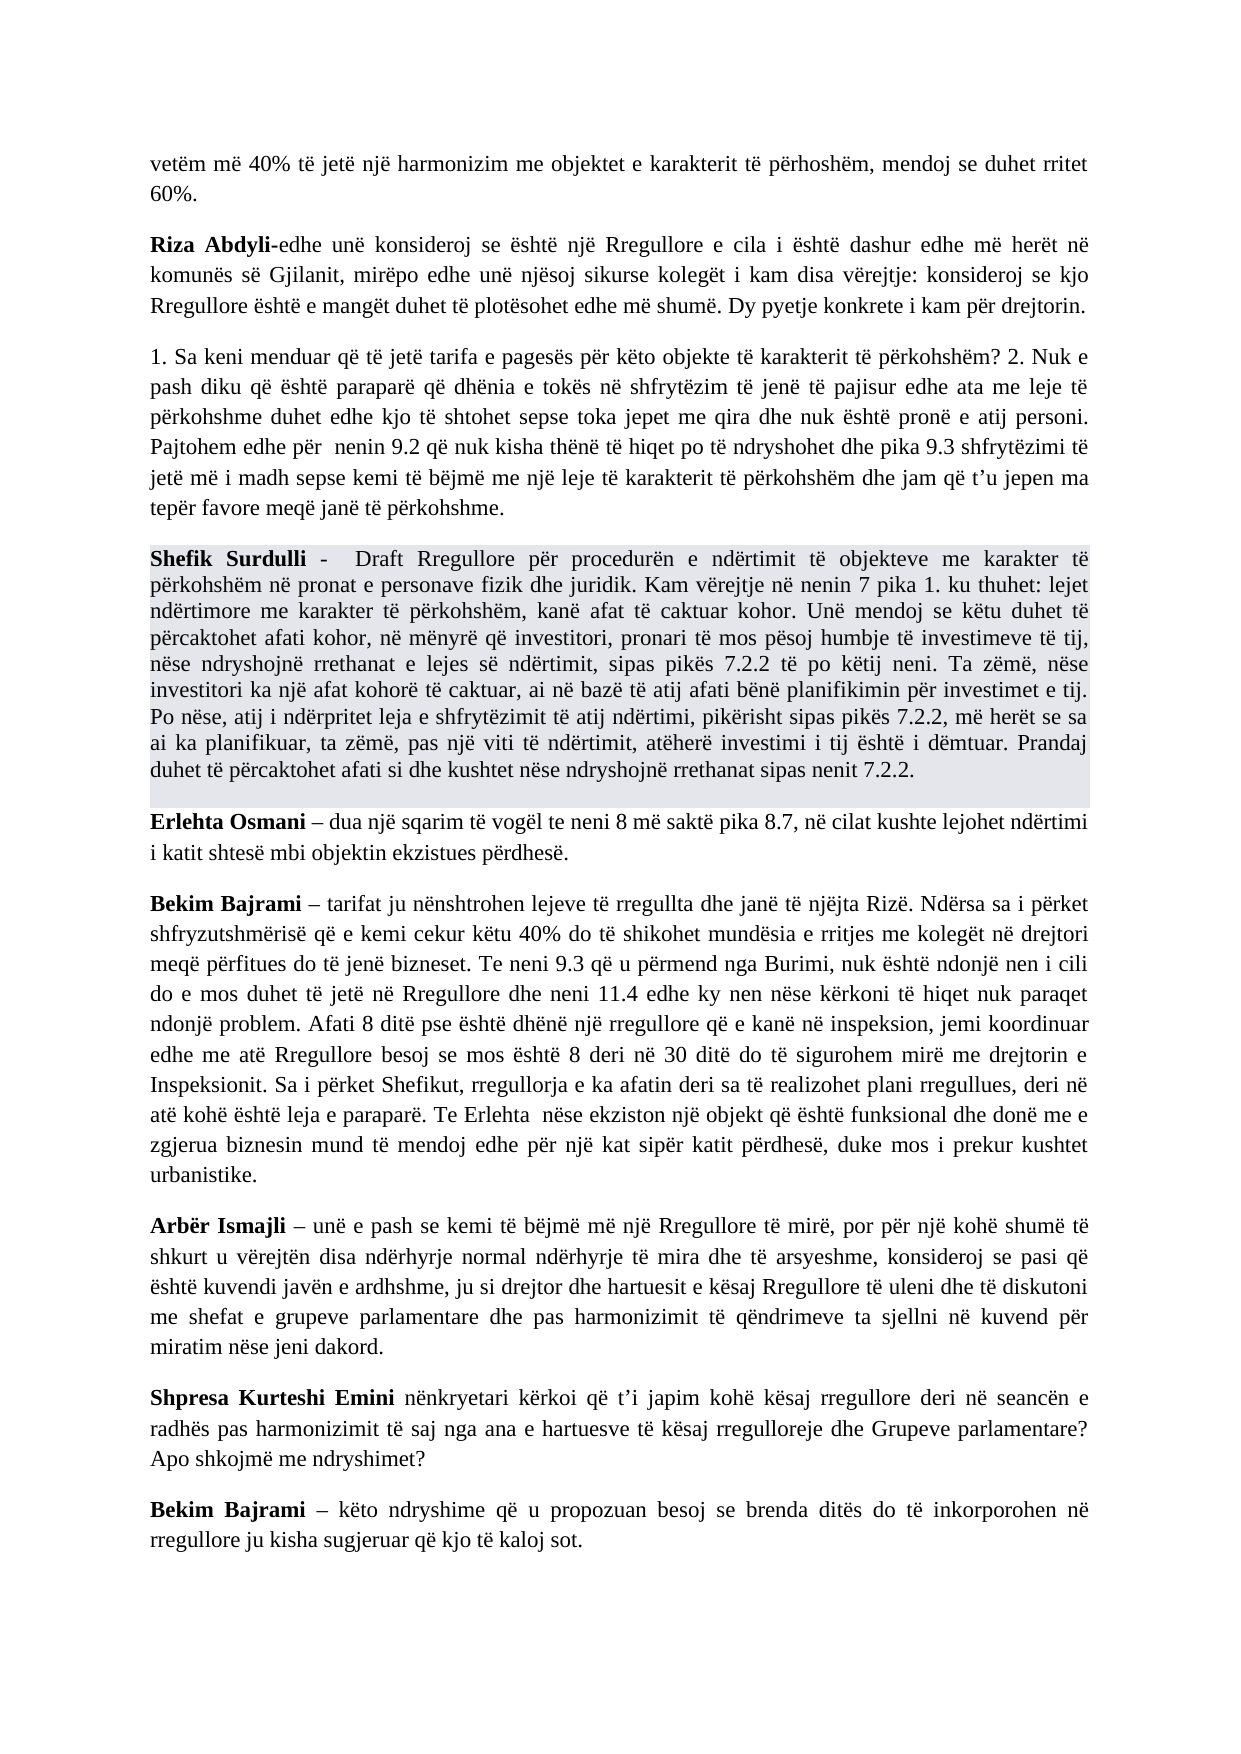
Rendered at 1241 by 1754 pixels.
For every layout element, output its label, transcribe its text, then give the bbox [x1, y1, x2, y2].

text Bekim Bajrami – tarifat ju nënshtrohen lejeve të rregullta dhe janë të njëjta Rizë. Ndërsa sa i përket shfryzutshmërisë që e kemi cekur këtu 40% do të shikohet mundësia e rritjes me kolegët në drejtori meqë përfitues do të jenë bizneset. Te neni 9.3 që u përmend nga Burimi, nuk është ndonjë nen i cili do e mos duhet të jetë në Rregullore dhe neni 11.4 edhe ky nen nëse kërkoni të hiqet nuk paraqet ndonjë problem. Afati 8 ditë pse është dhënë një rregullore që e kanë në inspeksion, jemi koordinuar edhe me atë Rregullore besoj se mos është 8 deri në 30 ditë do të sigurohem mirë me drejtorin e Inspeksionit. Sa i përket Shefikut, rregullorja e ka afatin deri sa të realizohet plani rregullues, deri në atë kohë është leja e paraparë. Te Erlehta nëse ekziston një objekt që është funksional dhe donë me e zgjerua biznesin mund të mendoj edhe për një kat sipër katit përdhesë, duke mos i prekur kushtet urbanistike. [150, 889, 1090, 1188]
text Shefik Surdulli - Draft Rregullore për procedurën e ndërtimit të objekteve me karakter të përkohshëm në pronat e personave fizik dhe juridik. Kam vërejtje në nenin 7 pika 1. ku thuhet: lejet ndërtimore me karakter të përkohshëm, kanë afat të caktuar kohor. Unë mendoj se këtu duhet të përcaktohet afati kohor, në mënyrë që investitori, pronari të mos pësoj humbje të investimeve të tij, nëse ndryshojnë rrethanat e lejes së ndërtimit, sipas pikës 7.2.2 të po këtij neni. Ta zëmë, nëse investitori ka një afat kohorë të caktuar, ai në bazë të atij afati bënë planifikimin për investimet e tij. Po nëse, atij i ndërpritet leja e shfrytëzimit të atij ndërtimi, pikërisht sipas pikës 7.2.2, më herët se sa ai ka planifikuar, ta zëmë, pas një viti të ndërtimit, atëherë investimi i tij është i dëmtuar. Prandaj duhet të përcaktohet afati si dhe kushtet nëse ndryshojnë rrethanat sipas nenit 7.2.2. [150, 545, 1090, 782]
text Riza Abdyli-edhe unë konsideroj se është një Rregullore e cila i është dashur edhe më herët në komunës së Gjilanit, mirëpo edhe unë njësoj sikurse kolegët i kam disa vërejtje: konsideroj se kjo Rregullore është e mangët duhet të plotësohet edhe më shumë. Dy pyetje konkrete i kam për drejtorin. [150, 231, 1090, 318]
text Erlehta Osmani – dua një sqarim të vogël te neni 8 më saktë pika 8.7, në cilat kushte lejohet ndërtimi i katit shtesë mbi objektin ekzistues përdhesë. [150, 808, 1090, 865]
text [150, 150, 1090, 207]
text Arbër Ismajli – unë e pash se kemi të bëjmë më një Rregullore të mirë, por për një kohë shumë të shkurt u vërejtën disa ndërhyrje normal ndërhyrje të mira dhe të arsyeshme, konsideroj se pasi që është kuvendi javën e ardhshme, ju si drejtor dhe hartuesit e kësaj Rregullore të uleni dhe të diskutoni me shefat e grupeve parlamentare dhe pas harmonizimit të qëndrimeve ta sjellni në kuvend për miratim nëse jeni dakord. [150, 1212, 1090, 1360]
text Shpresa Kurteshi Emini nënkryetari kërkoi që t’i japim kohë kësaj rregullore deri në seancën e radhës pas harmonizimit të saj nga ana e hartuesve të kësaj rregulloreje dhe Grupeve parlamentare? Apo shkojmë me ndryshimet? [150, 1384, 1090, 1471]
text 1. Sa keni menduar që të jetë tarifa e pagesës për këto objekte të karakterit të përkohshëm? 2. Nuk e pash diku që është paraparë që dhënia e tokës në shfrytëzim të jenë të pajisur edhe ata me leje të përkohshme duhet edhe kjo të shtohet sepse toka jepet me qira dhe nuk është pronë e atij personi. Pajtohem edhe për nenin 9.2 që nuk kisha thënë të hiqet po të ndryshohet dhe pika 9.3 shfrytëzimi të jetë më i madh sepse kemi të bëjmë me një leje të karakterit të përkohshëm dhe jam që t’u jepen ma tepër favore meqë janë të përkohshme. [150, 343, 1090, 520]
text Bekim Bajrami – këto ndryshime që u propozuan besoj se brenda ditës do të inkorporohen në rregullore ju kisha sugjeruar që kjo të kaloj sot. [150, 1496, 1090, 1552]
